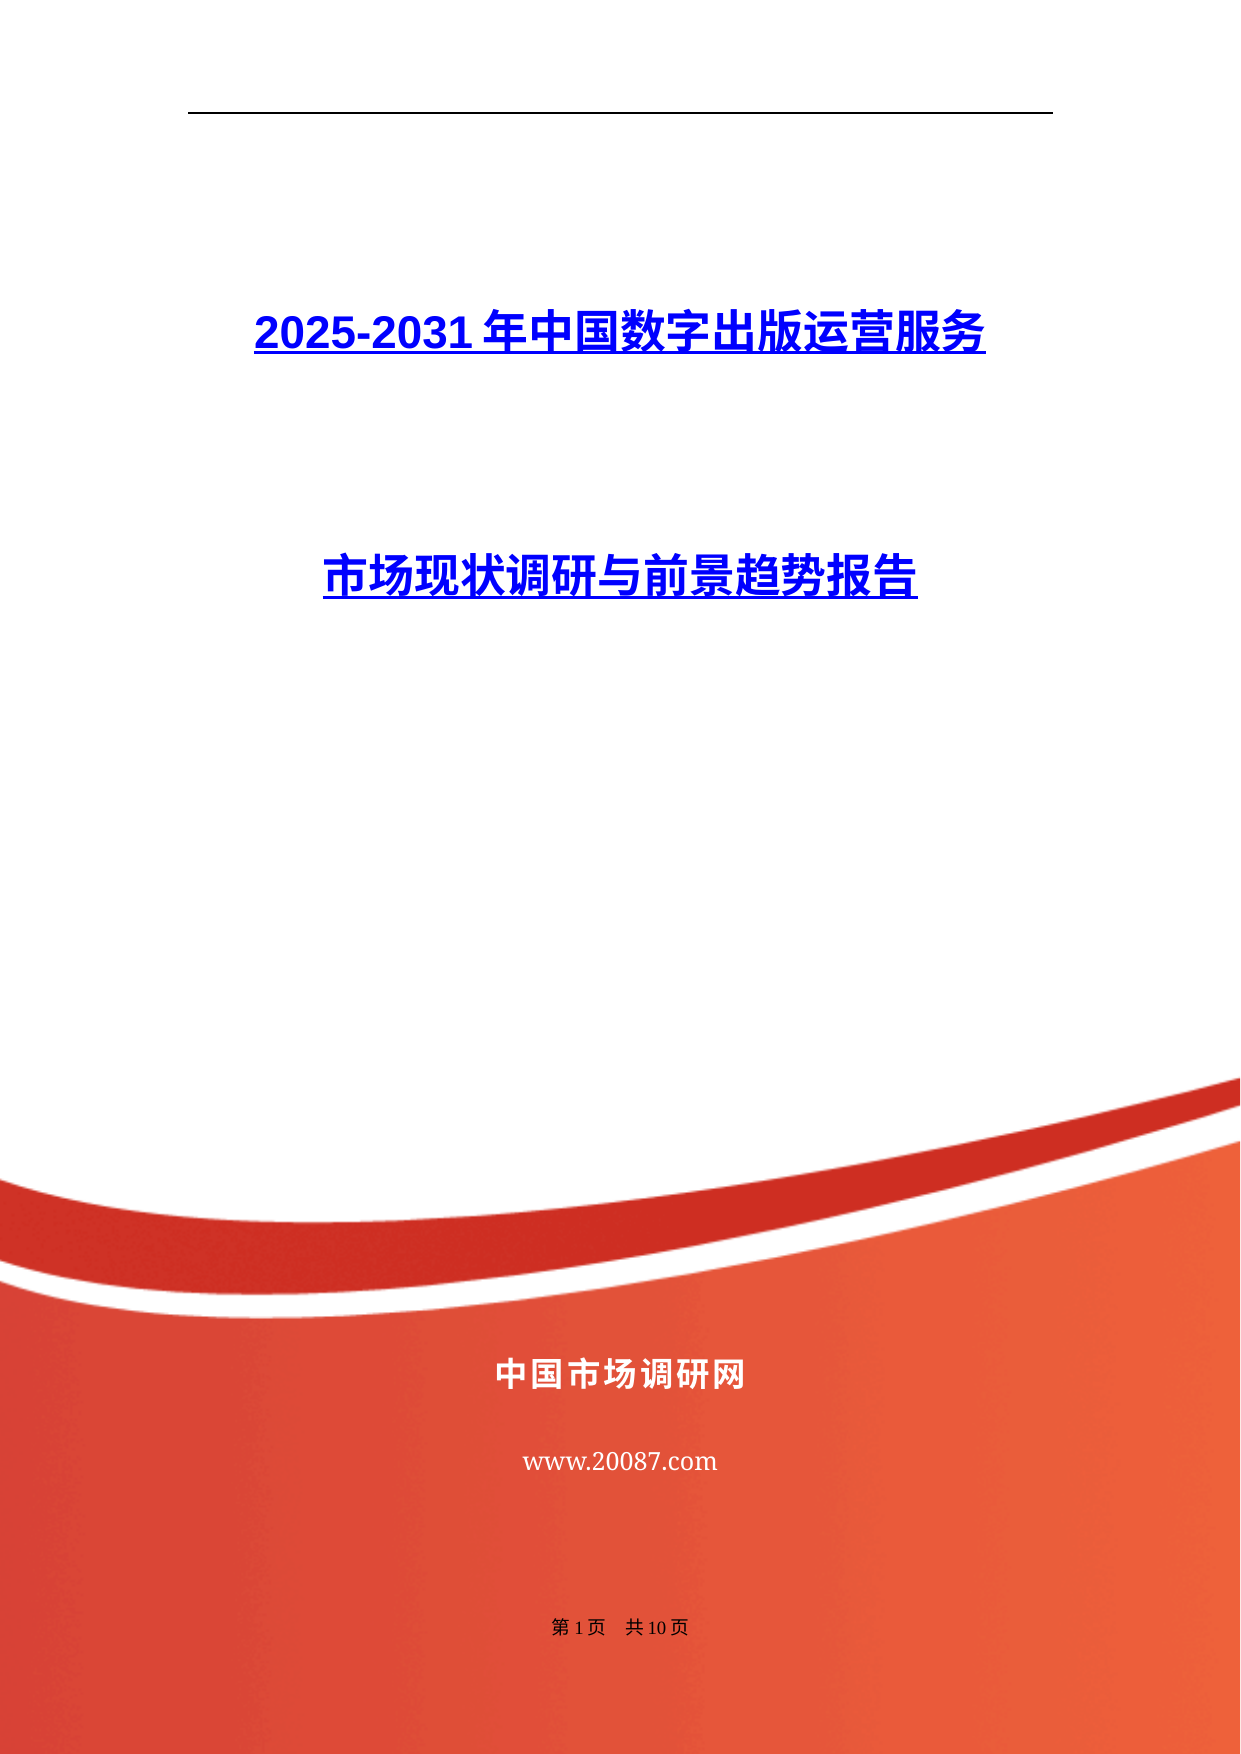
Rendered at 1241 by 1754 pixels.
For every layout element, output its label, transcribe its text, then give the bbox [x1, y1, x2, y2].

picture [0, 1006, 1241, 1754]
subtitle 中国市场调研网 [187, 1339, 1053, 1404]
table_header 2025-2031年中国数字出版运营服务市场现状调研与前景趋势报告 [188, 207, 1053, 773]
text www.20087.com [187, 1428, 1053, 1493]
